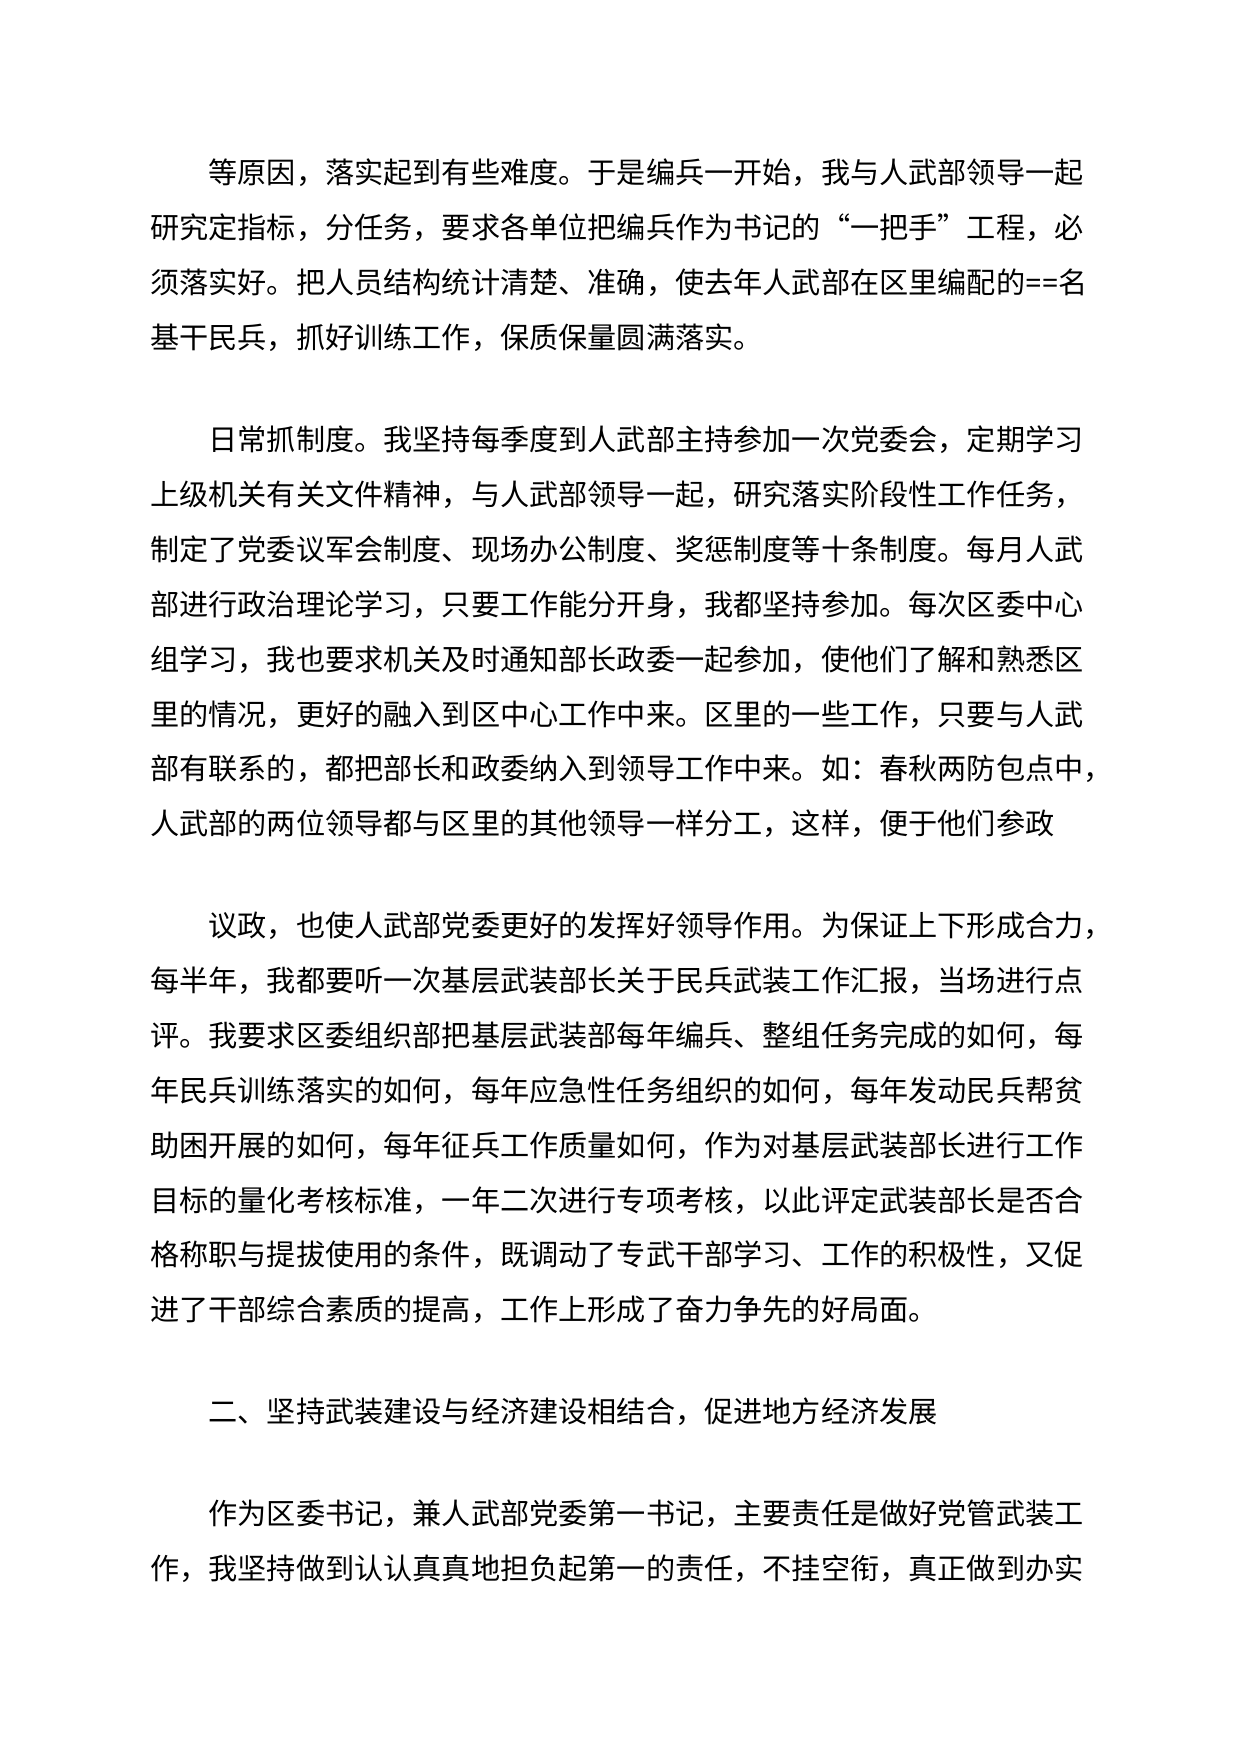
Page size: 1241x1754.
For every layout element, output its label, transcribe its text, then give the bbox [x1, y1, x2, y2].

text 等原因，落实起到有些难度。于是编兵一开始，我与人武部领导一起研究定指标，分任务，要求各单位把编兵作为书记的“一把手”工程，必须落实好。把人员结构统计清楚、准确，使去年人武部在区里编配的==名基干民兵，抓好训练工作，保质保量圆满落实。 [150, 150, 1090, 357]
text 二、坚持武装建设与经济建设相结合，促进地方经济发展 [150, 1389, 1090, 1431]
text 议政，也使人武部党委更好的发挥好领导作用。为保证上下形成合力，每半年，我都要听一次基层武装部长关于民兵武装工作汇报，当场进行点评。我要求区委组织部把基层武装部每年编兵、整组任务完成的如何，每年民兵训练落实的如何，每年应急性任务组织的如何，每年发动民兵帮贫助困开展的如何，每年征兵工作质量如何，作为对基层武装部长进行工作目标的量化考核标准，一年二次进行专项考核，以此评定武装部长是否合格称职与提拔使用的条件，既调动了专武干部学习、工作的积极性，又促进了干部综合素质的提高，工作上形成了奋力争先的好局面。 [150, 903, 1090, 1329]
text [150, 1490, 1090, 1588]
text 日常抓制度。我坚持每季度到人武部主持参加一次党委会，定期学习上级机关有关文件精神，与人武部领导一起，研究落实阶段性工作任务，制定了党委议军会制度、现场办公制度、奖惩制度等十条制度。每月人武部进行政治理论学习，只要工作能分开身，我都坚持参加。每次区委中心组学习，我也要求机关及时通知部长政委一起参加，使他们了解和熟悉区里的情况，更好的融入到区中心工作中来。区里的一些工作，只要与人武部有联系的，都把部长和政委纳入到领导工作中来。如：春秋两防包点中，人武部的两位领导都与区里的其他领导一样分工，这样，便于他们参政 [150, 417, 1090, 843]
